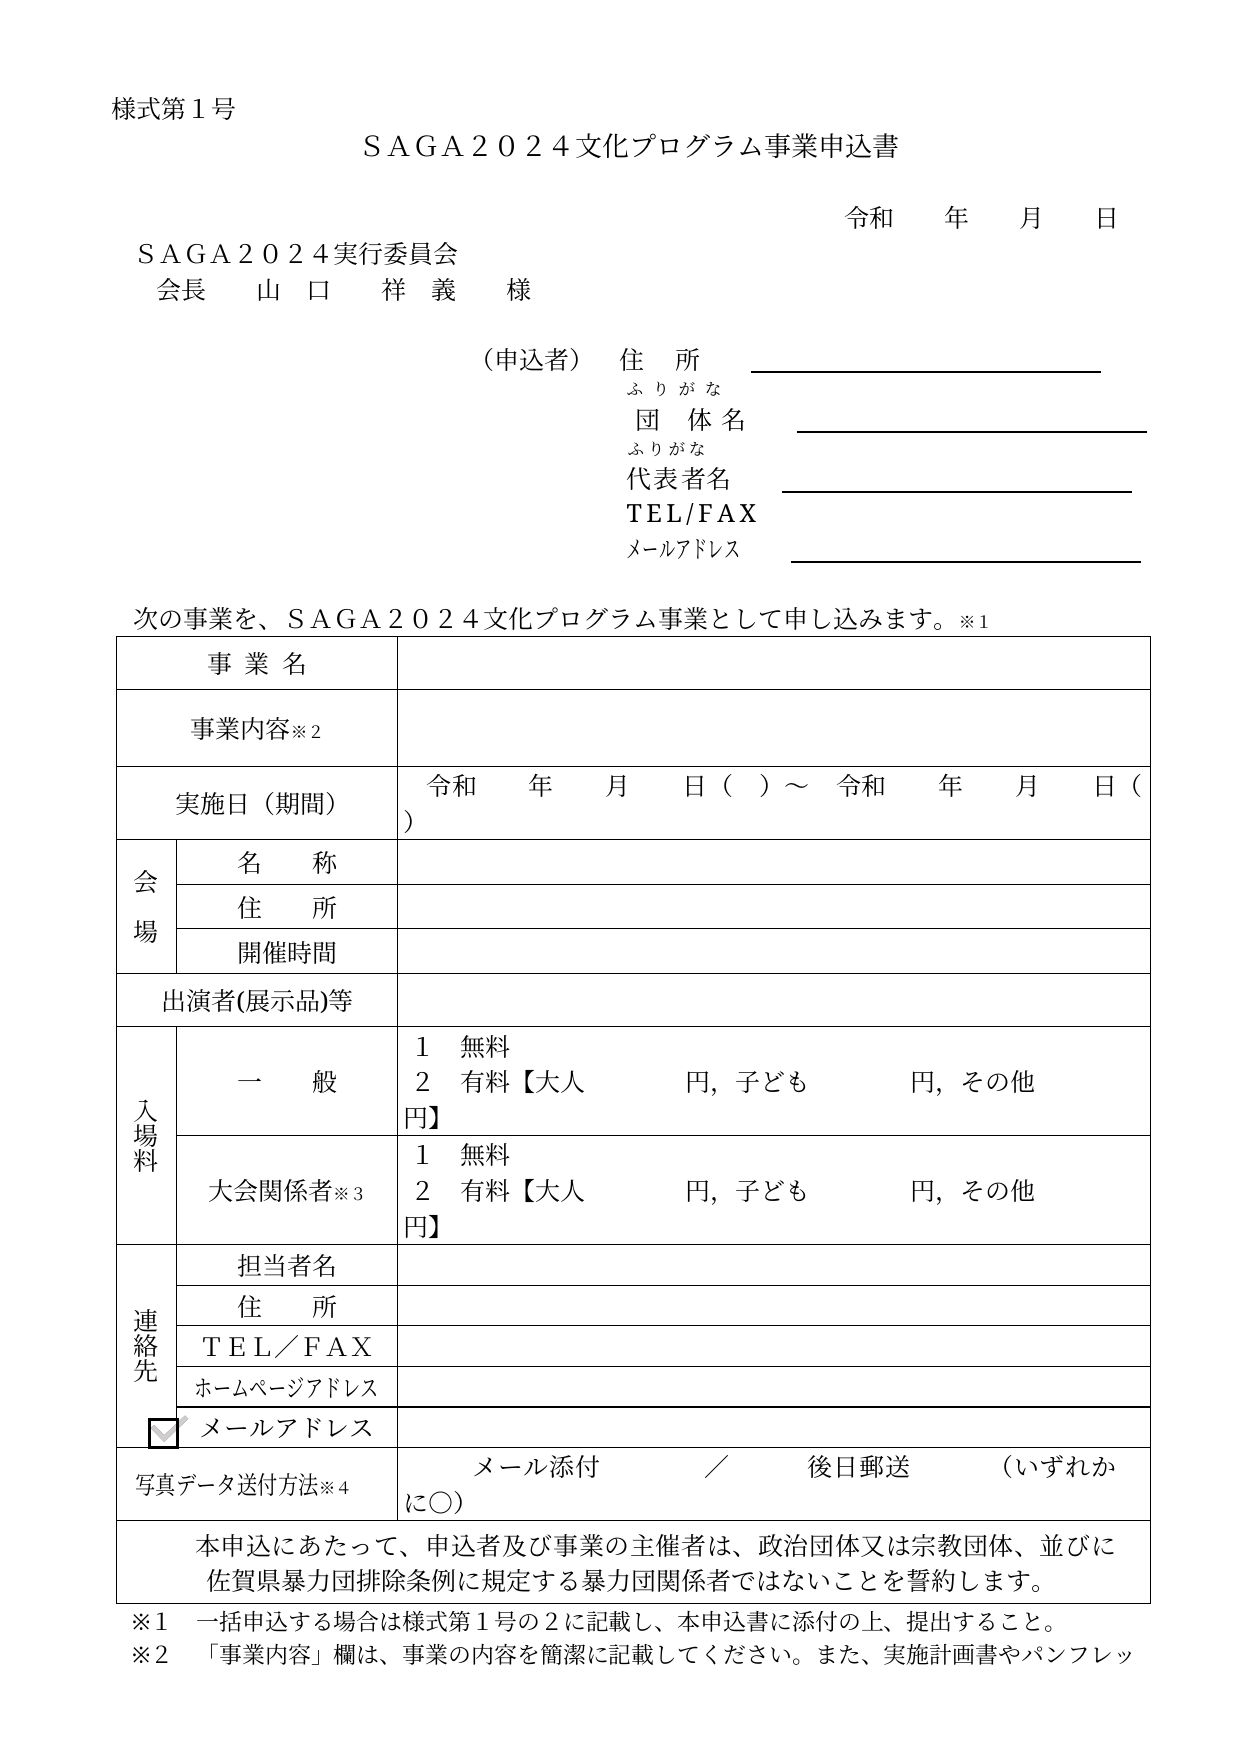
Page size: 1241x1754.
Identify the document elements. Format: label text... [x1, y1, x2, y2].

table_cell 住 所 [177, 885, 397, 928]
table_cell [398, 690, 1150, 766]
picture [151, 1421, 176, 1446]
table_cell メール添付 ／ 後日郵送 （いずれかに○） [398, 1448, 1150, 1520]
table_header [398, 637, 1150, 689]
table_cell 出演者(展示品)等 [117, 974, 397, 1026]
table_cell 会 場 [117, 840, 176, 973]
text （申込者） 住所 [111, 340, 1147, 376]
table_cell ＴＥＬ／ＦＡＸ [177, 1326, 397, 1366]
table_cell 開催時間 [177, 929, 397, 973]
text 会長 山 口 祥 義 様 [111, 270, 1147, 306]
table_cell [398, 1245, 1150, 1284]
table_cell 本申込にあたって、申込者及び事業の主催者は、政治団体又は宗教団体、並びに佐賀県暴力団排除条例に規定する暴力団関係者ではないことを誓約します。 [117, 1521, 1150, 1603]
table_cell 事業内容※２ [117, 690, 397, 766]
table_cell [398, 885, 1150, 928]
table_cell 写真データ送付方法※４ [117, 1448, 397, 1520]
table_header 事業名 [117, 637, 397, 689]
text ＳＡＧＡ２０２４文化プログラム事業申込書 [111, 126, 1147, 164]
table_cell メールアドレス [177, 1408, 397, 1447]
table_cell 令和 年 月 日（ ）～ 令和 年 月 日（ ） [398, 767, 1150, 839]
table_cell [398, 1286, 1150, 1325]
table_cell 大会関係者※３ [177, 1136, 397, 1244]
table_cell １ 無料 ２ 有料【大人 円，子ども 円，その他 円】 [398, 1136, 1150, 1244]
text ※１ 一括申込する場合は様式第１号の２に記載し、本申込書に添付の上、提出すること。 [132, 1604, 1136, 1637]
table_cell ホームページアドレス [177, 1367, 397, 1406]
table_cell 名 称 [177, 840, 397, 884]
table_cell 実施日（期間） [117, 767, 397, 839]
table_cell 担当者名 [177, 1245, 397, 1284]
text 令和 年 月 日 [111, 198, 1119, 234]
table_cell [398, 1326, 1150, 1366]
table_cell [398, 1367, 1150, 1406]
text メールアドレス [626, 530, 1147, 566]
table_cell １ 無料 ２ 有料【大人 円，子ども 円，その他 円】 [398, 1027, 1150, 1135]
text TEL/FAX [626, 496, 1147, 530]
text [132, 1637, 1136, 1671]
table_cell [398, 929, 1150, 973]
table_cell 住 所 [177, 1286, 397, 1325]
table_cell [398, 840, 1150, 884]
table_cell [398, 974, 1150, 1026]
text ＳＡＧＡ２０２４実行委員会 [111, 234, 1147, 270]
text 様式第１号 [111, 89, 1147, 126]
table_cell 一 般 [177, 1027, 397, 1135]
text 次の事業を、ＳＡＧＡ２０２４文化プログラム事業として申し込みます。※１ [111, 600, 1147, 636]
table_cell [398, 1408, 1150, 1447]
picture [150, 1409, 189, 1448]
table_cell 連絡先 [117, 1245, 176, 1447]
table_cell 入場料 [117, 1027, 176, 1244]
